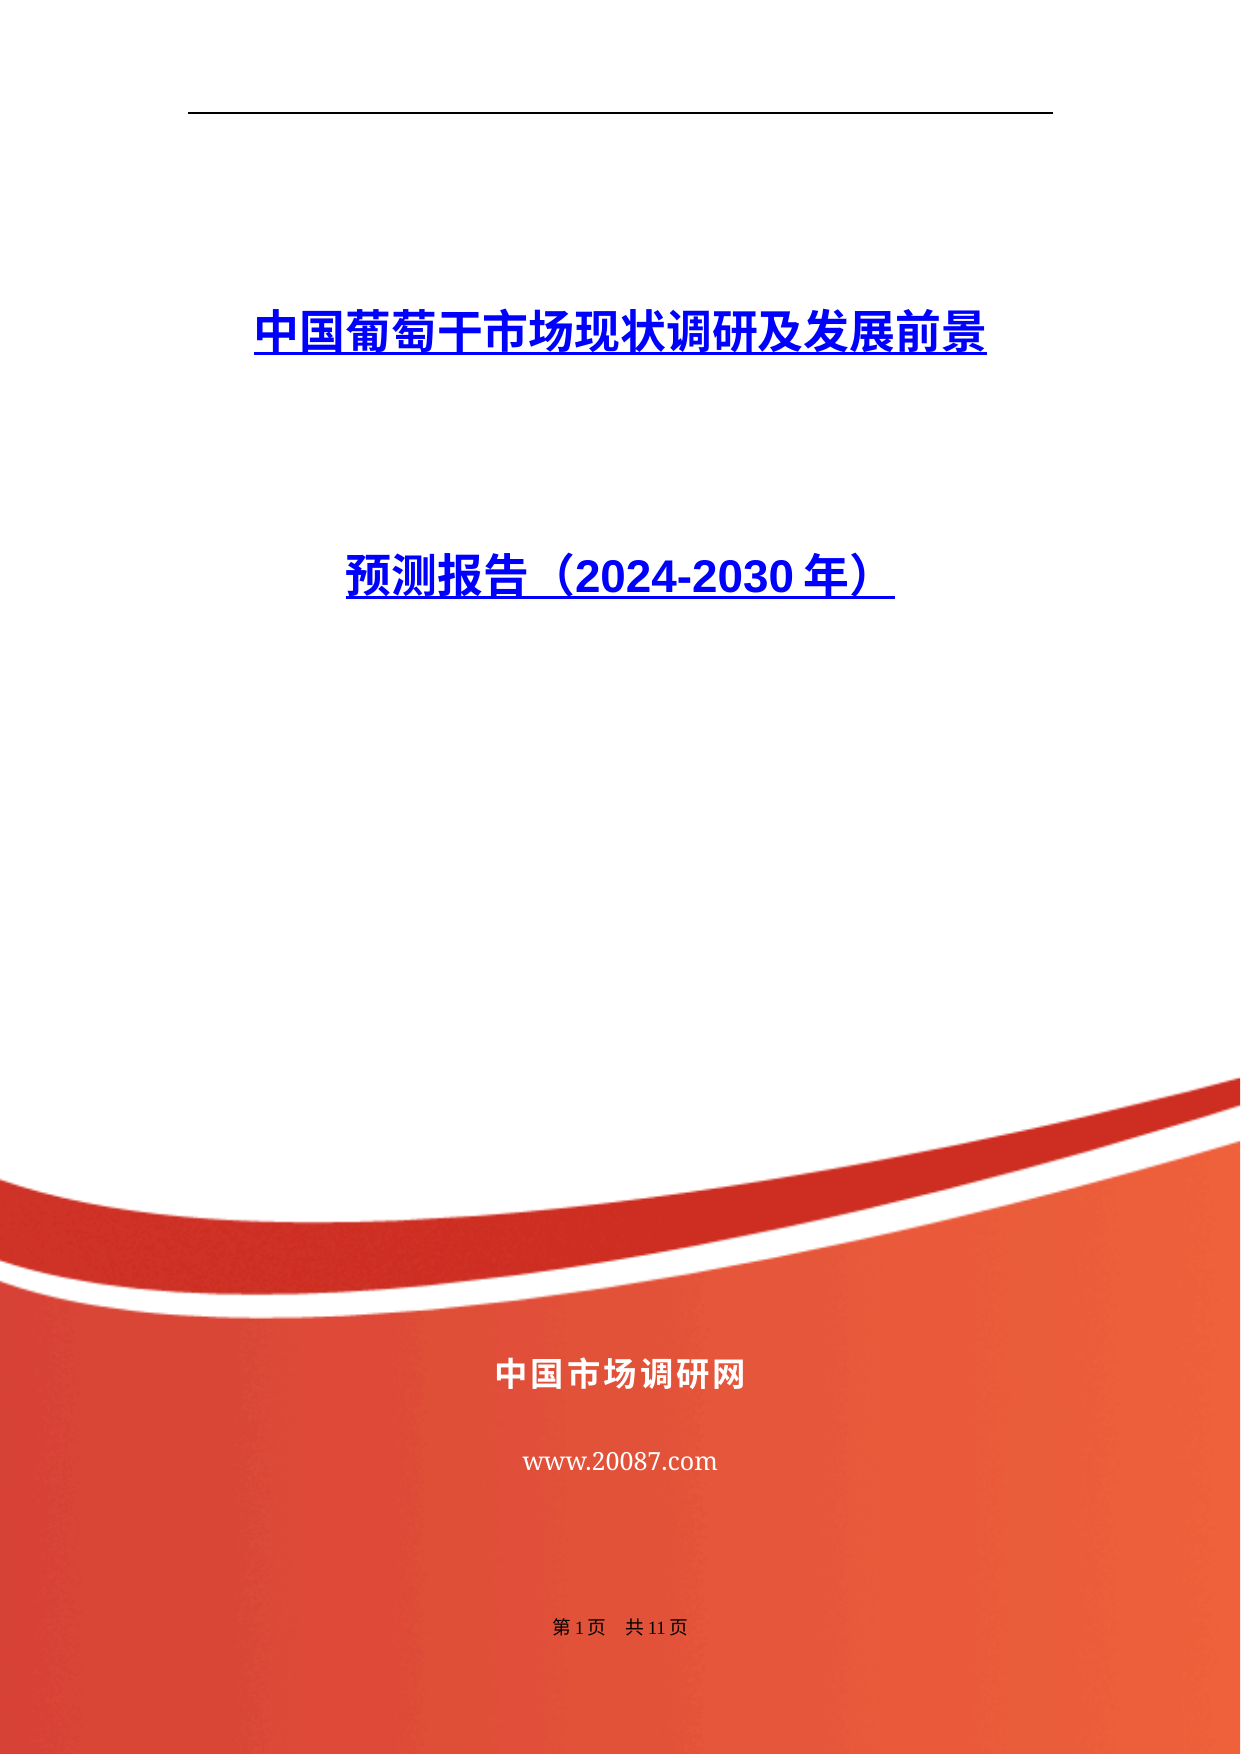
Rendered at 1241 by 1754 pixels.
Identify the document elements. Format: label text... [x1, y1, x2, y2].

picture [0, 1006, 1241, 1754]
text www.20087.com [187, 1428, 1053, 1493]
subtitle 中国市场调研网 [187, 1339, 1053, 1404]
table_header 中国葡萄干市场现状调研及发展前景预测报告（2024-2030年） [188, 207, 1053, 773]
